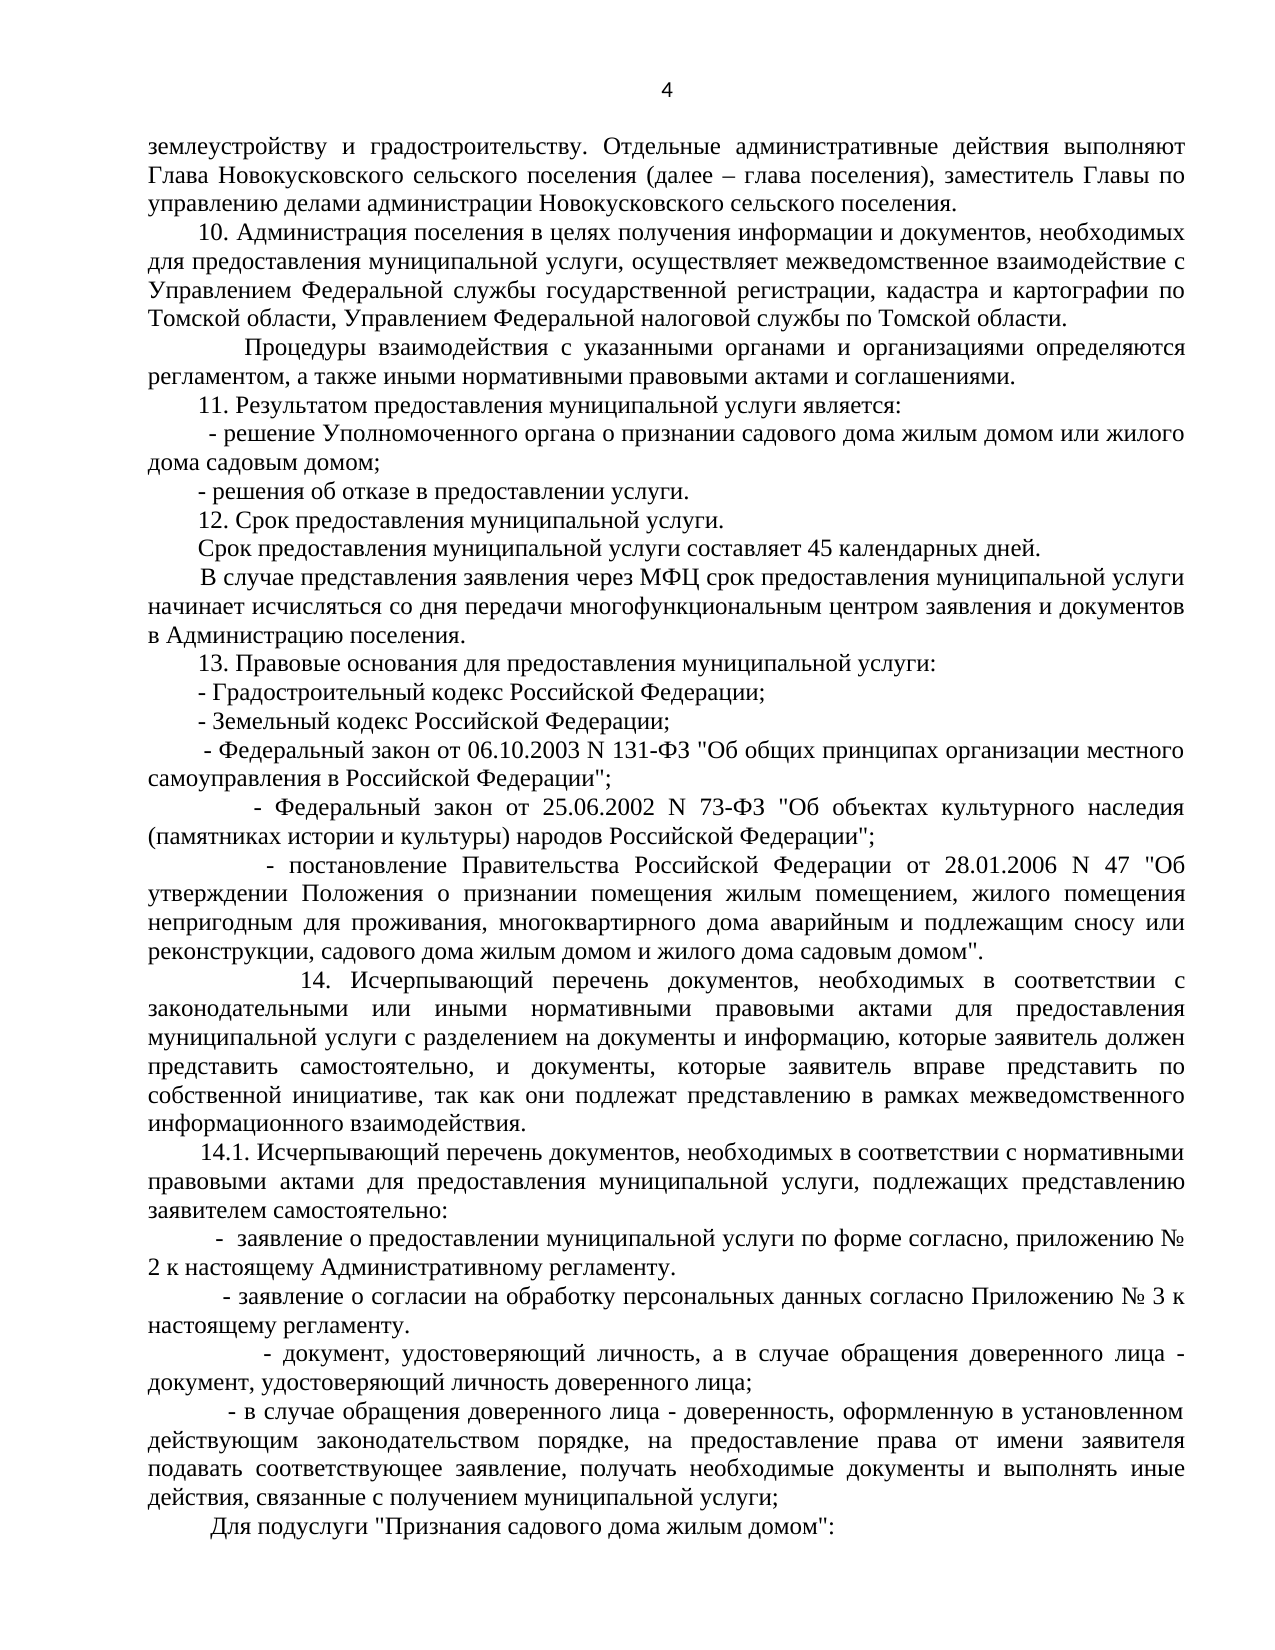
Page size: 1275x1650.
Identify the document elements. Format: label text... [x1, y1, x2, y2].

text - постановление Правительства Российской Федерации от 28.01.2006 N 47 "Об утверждении Положения о признании помещения жилым помещением, жилого помещения непригодным для проживания, многоквартирного дома аварийным и подлежащим сносу или реконструкции, садового дома жилым домом и жилого дома садовым домом". [148, 850, 1186, 965]
text В случае представления заявления через МФЦ срок предоставления муниципальной услуги начинает исчисляться со дня передачи многофункциональным центром заявления и документов в Администрацию поселения. [148, 562, 1186, 648]
text Срок предоставления муниципальной услуги составляет 45 календарных дней. [148, 533, 1186, 562]
text - Федеральный закон от 06.10.2003 N 131-ФЗ "Об общих принципах организации местного самоуправления в Российской Федерации"; [148, 735, 1186, 792]
text - заявление о предоставлении муниципальной услуги по форме согласно, приложению № 2 к настоящему Административному регламенту. [148, 1223, 1186, 1281]
text - решение Уполномоченного органа о признании садового дома жилым домом или жилого дома садовым домом; [148, 418, 1186, 476]
text - заявление о согласии на обработку персональных данных согласно Приложению № 3 к настоящему регламенту. [148, 1281, 1186, 1338]
text - Земельный кодекс Российской Федерации; [148, 706, 1186, 735]
text - в случае обращения доверенного лица - доверенность, оформленную в установленном действующим законодательством порядке, на предоставление права от имени заявителя подавать соответствующее заявление, получать необходимые документы и выполнять иные действия, связанные с получением муниципальной услуги; [148, 1396, 1186, 1511]
text Процедуры взаимодействия с указанными органами и организациями определяются регламентом, а также иными нормативными правовыми актами и соглашениями. [148, 332, 1186, 390]
text 14.1. Исчерпывающий перечень документов, необходимых в соответствии с нормативными правовыми актами для предоставления муниципальной услуги, подлежащих представлению заявителем самостоятельно: [148, 1137, 1186, 1223]
text Для подуслуги "Признания садового дома жилым домом": [148, 1511, 1186, 1540]
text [148, 131, 1186, 217]
text - Федеральный закон от 25.06.2002 N 73-ФЗ "Об объектах культурного наследия (памятниках истории и культуры) народов Российской Федерации"; [148, 792, 1186, 850]
text - Градостроительный кодекс Российской Федерации; [148, 677, 1186, 706]
text - документ, удостоверяющий личность, а в случае обращения доверенного лица - документ, удостоверяющий личность доверенного лица; [148, 1338, 1186, 1396]
text 11. Результатом предоставления муниципальной услуги является: [148, 390, 1186, 418]
text - решения об отказе в предоставлении услуги. [148, 476, 1186, 505]
text 10. Администрация поселения в целях получения информации и документов, необходимых для предоставления муниципальной услуги, осуществляет межведомственное взаимодействие с Управлением Федеральной службы государственной регистрации, кадастра и картографии по Томской области, Управлением Федеральной налоговой службы по Томской области. [148, 217, 1186, 332]
text 12. Срок предоставления муниципальной услуги. [148, 505, 1186, 533]
text 14. Исчерпывающий перечень документов, необходимых в соответствии с законодательными или иными нормативными правовыми актами для предоставления муниципальной услуги с разделением на документы и информацию, которые заявитель должен представить самостоятельно, и документы, которые заявитель вправе представить по собственной инициативе, так как они подлежат представлению в рамках межведомственного информационного взаимодействия. [148, 965, 1186, 1137]
text 13. Правовые основания для предоставления муниципальной услуги: [148, 648, 1186, 677]
